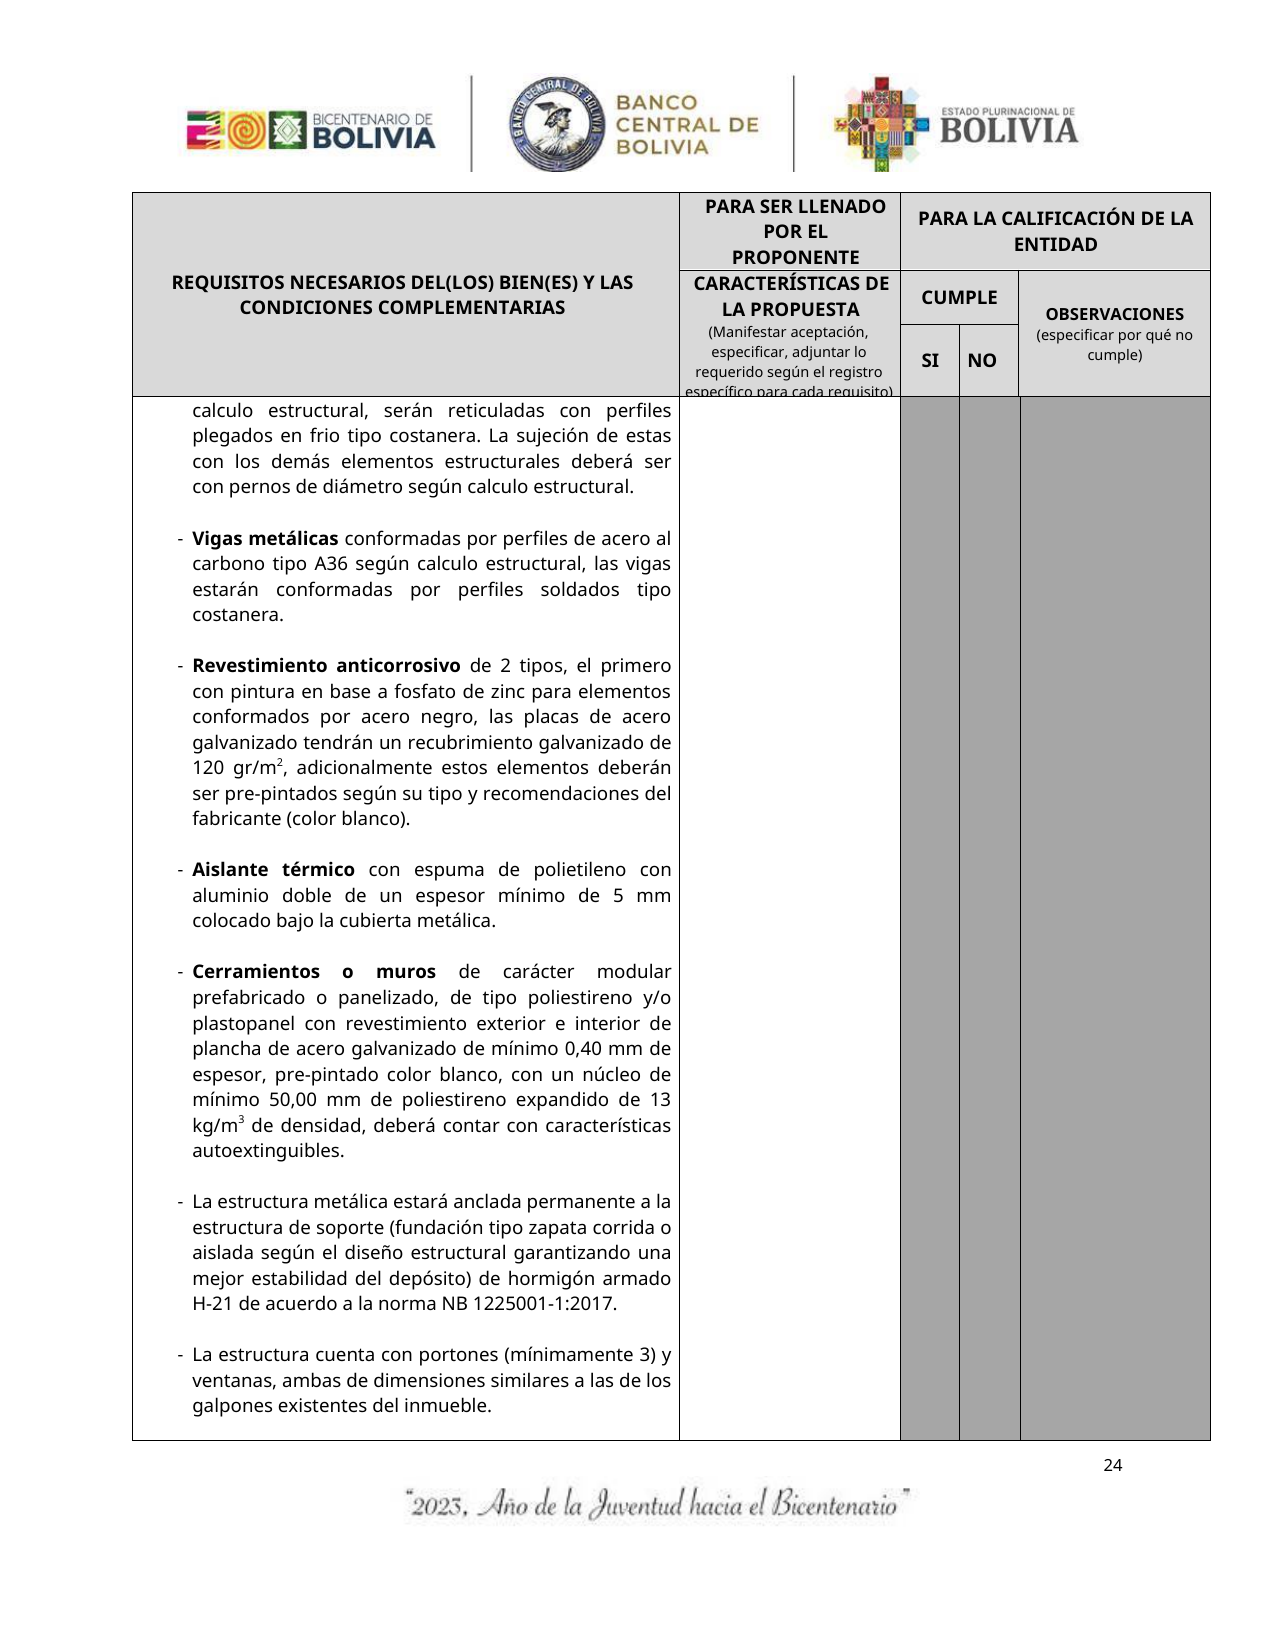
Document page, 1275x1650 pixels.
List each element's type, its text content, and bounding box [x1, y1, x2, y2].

table_header PARA SER LLENADO POR EL PROPONENTE [680, 193, 900, 269]
table_cell CUMPLE [901, 271, 1018, 324]
table_cell CARACTERÍSTICAS DE LA PROPUESTA (Manifestar aceptación, especificar, adjuntar lo requerido según el registro específico para cada requisito) [680, 271, 900, 396]
table_header REQUISITOS NECESARIOS DEL(LOS) BIEN(ES) Y LAS CONDICIONES COMPLEMENTARIAS [133, 193, 679, 396]
table_cell NO [960, 325, 1018, 396]
picture [177, 73, 1098, 172]
table_cell [901, 397, 959, 1440]
table_cell SI [901, 325, 959, 396]
table_header PARA LA CALIFICACIÓN DE LA ENTIDAD [901, 193, 1210, 269]
table_cell [680, 397, 900, 1440]
table_cell OBSERVACIONES (especificar por qué no cumple) [1019, 271, 1210, 396]
table_cell [1021, 397, 1210, 1440]
table_cell [960, 397, 1020, 1440]
picture [379, 1476, 920, 1542]
